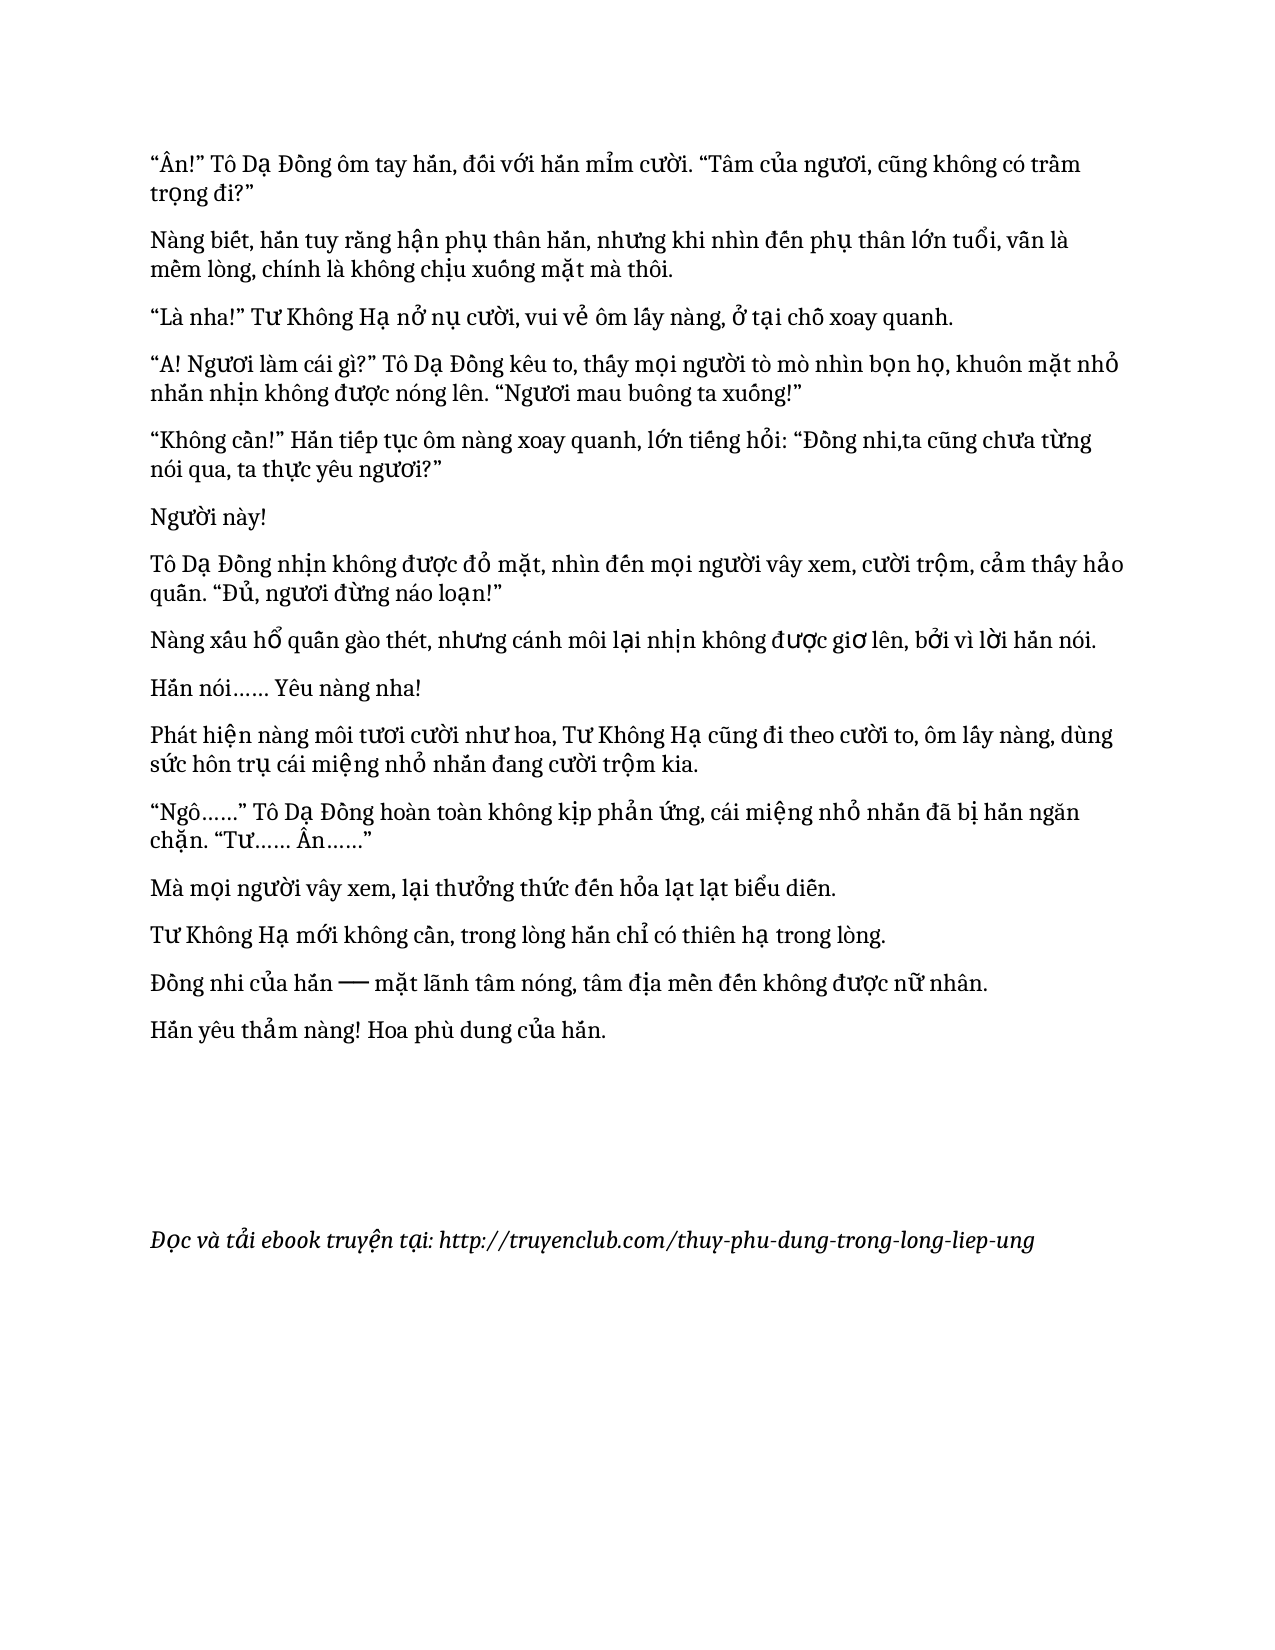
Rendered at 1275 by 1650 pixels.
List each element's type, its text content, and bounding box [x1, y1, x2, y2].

text Hắn yêu thảm nàng! Hoa phù dung của hắn. [150, 1016, 1125, 1102]
text “A! Ngươi làm cái gì?” Tô Dạ Đồng kêu to, thấy mọi người tò mò nhìn bọn họ, khuôn mặt nhỏ nhắn nhịn không được nóng lên. “Ngươi mau buông ta xuống!” [150, 350, 1125, 407]
text “Ngô……” Tô Dạ Đồng hoàn toàn không kịp phản ứng, cái miệng nhỏ nhắn đã bị hắn ngăn chặn. “Tư…… Ân……” [150, 797, 1125, 855]
text Tư Không Hạ mới không cần, trong lòng hắn chỉ có thiên hạ trong lòng. [150, 921, 1125, 950]
text Người này! [150, 502, 1125, 531]
text Tô Dạ Đồng nhịn không được đỏ mặt, nhìn đến mọi người vây xem, cười trộm, cảm thấy hảo quẫn. “Đủ, ngươi đừng náo loạn!” [150, 550, 1125, 607]
text Nàng xấu hổ quẫn gào thét, nhưng cánh môi lại nhịn không được giơ lên, bởi vì lời hắn nói. [150, 626, 1125, 655]
text Phát hiện nàng môi tươi cười như hoa, Tư Không Hạ cũng đi theo cười to, ôm lấy nàng, dùng sức hôn trụ cái miệng nhỏ nhắn đang cười trộm kia. [150, 721, 1125, 779]
text “Ân!” Tô Dạ Đồng ôm tay hắn, đối với hắn mỉm cười. “Tâm của ngươi, cũng không có trầm trọng đi?” [150, 150, 1125, 207]
text Đọc và tải ebook truyện tại: http://truyenclub.com/thuy-phu-dung-trong-long-liep-ung [150, 1226, 1125, 1255]
text Nàng biết, hắn tuy rằng hận phụ thân hắn, nhưng khi nhìn đến phụ thân lớn tuổi, vẫn là mềm lòng, chính là không chịu xuống mặt mà thôi. [150, 226, 1125, 284]
text Đồng nhi của hắn ── mặt lãnh tâm nóng, tâm địa mền đến không được nữ nhân. [150, 969, 1125, 997]
text “Không cần!” Hắn tiếp tục ôm nàng xoay quanh, lớn tiếng hỏi: “Đồng nhi,ta cũng chưa từng nói qua, ta thực yêu ngươi?” [150, 426, 1125, 484]
text “Là nha!” Tư Không Hạ nở nụ cười, vui vẻ ôm lấy nàng, ở tại chỗ xoay quanh. [150, 302, 1125, 331]
text Mà mọi người vây xem, lại thưởng thức đến hỏa lạt lạt biểu diễn. [150, 874, 1125, 902]
text Hắn nói…… Yêu nàng nha! [150, 674, 1125, 702]
